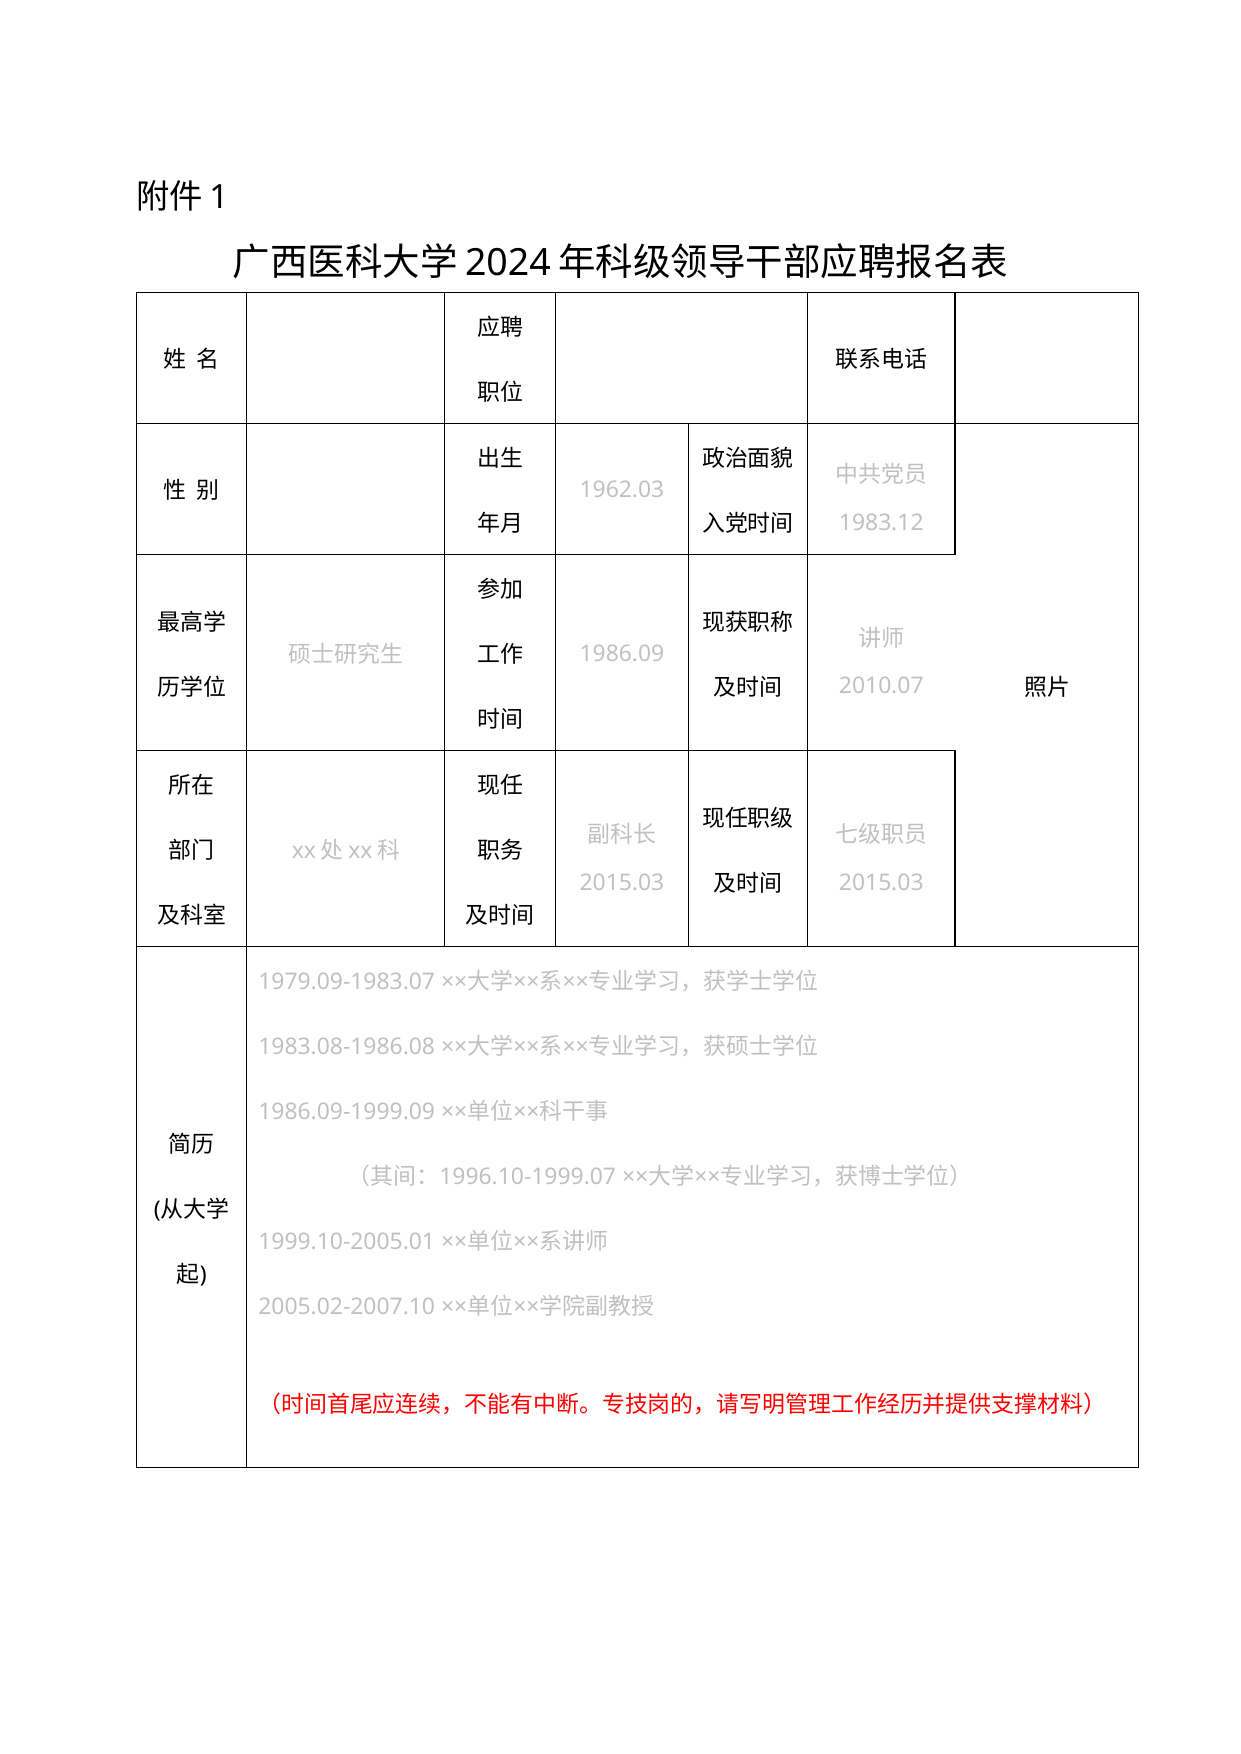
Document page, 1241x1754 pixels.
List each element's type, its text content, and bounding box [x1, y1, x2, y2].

table_cell 政治面貌 入党时间 [689, 424, 807, 554]
table_header [556, 293, 807, 423]
table_cell 现获职称 及时间 [689, 555, 807, 750]
table_cell 性 别 [137, 424, 246, 554]
text 广西医科大学2024年科级领导干部应聘报名表 [136, 227, 1104, 292]
table_header 应聘 职位 [445, 293, 555, 423]
table_cell 副科长 2015.03 [556, 751, 688, 946]
table_cell 现任职级 及时间 [689, 751, 807, 946]
table_cell 1986.09 [556, 555, 688, 750]
table_header 联系电话 [808, 293, 954, 423]
table_header [956, 293, 1138, 423]
table_cell 1962.03 [556, 424, 688, 554]
table_cell 出生 年月 [445, 424, 555, 554]
table_cell 简历 (从大学起) [137, 947, 246, 1467]
table_header 姓 名 [137, 293, 246, 423]
table_cell 所在 部门 及科室 [137, 751, 246, 946]
table_cell 照片 [955, 424, 1138, 946]
table_cell 现任 职务 及时间 [445, 751, 555, 946]
table_cell 七级职员 2015.03 [808, 751, 954, 946]
table_cell 硕士研究生 [247, 555, 444, 750]
table_cell 中共党员 1983.12 [808, 424, 954, 554]
text 附件1 [136, 162, 1104, 227]
table_cell 参加 工作 时间 [445, 555, 555, 750]
table_cell 讲师 2010.07 [808, 555, 955, 750]
table_cell 1979.09-1983.07 ××大学××系××专业学习，获学士学位 1983.08-1986.08 ××大学××系××专业学习，获硕士学位 1986.09-1999.09 ××单位××科干事 （其间：1996.10-1999.07 ××大学××专业学习，获博士学位） 1999.10-2005.01 ××单位××系讲师 2005.02-2007.10 ××单位××学院副教授 （时间首尾应连续，不能有中断。专技岗的，请写明管理工作经历并提供支撑材料） [247, 947, 1138, 1467]
table_header [247, 293, 444, 423]
table_cell 最高学历学位 [137, 555, 246, 750]
table_cell [247, 424, 444, 554]
table_cell xx处xx科 [247, 751, 444, 946]
